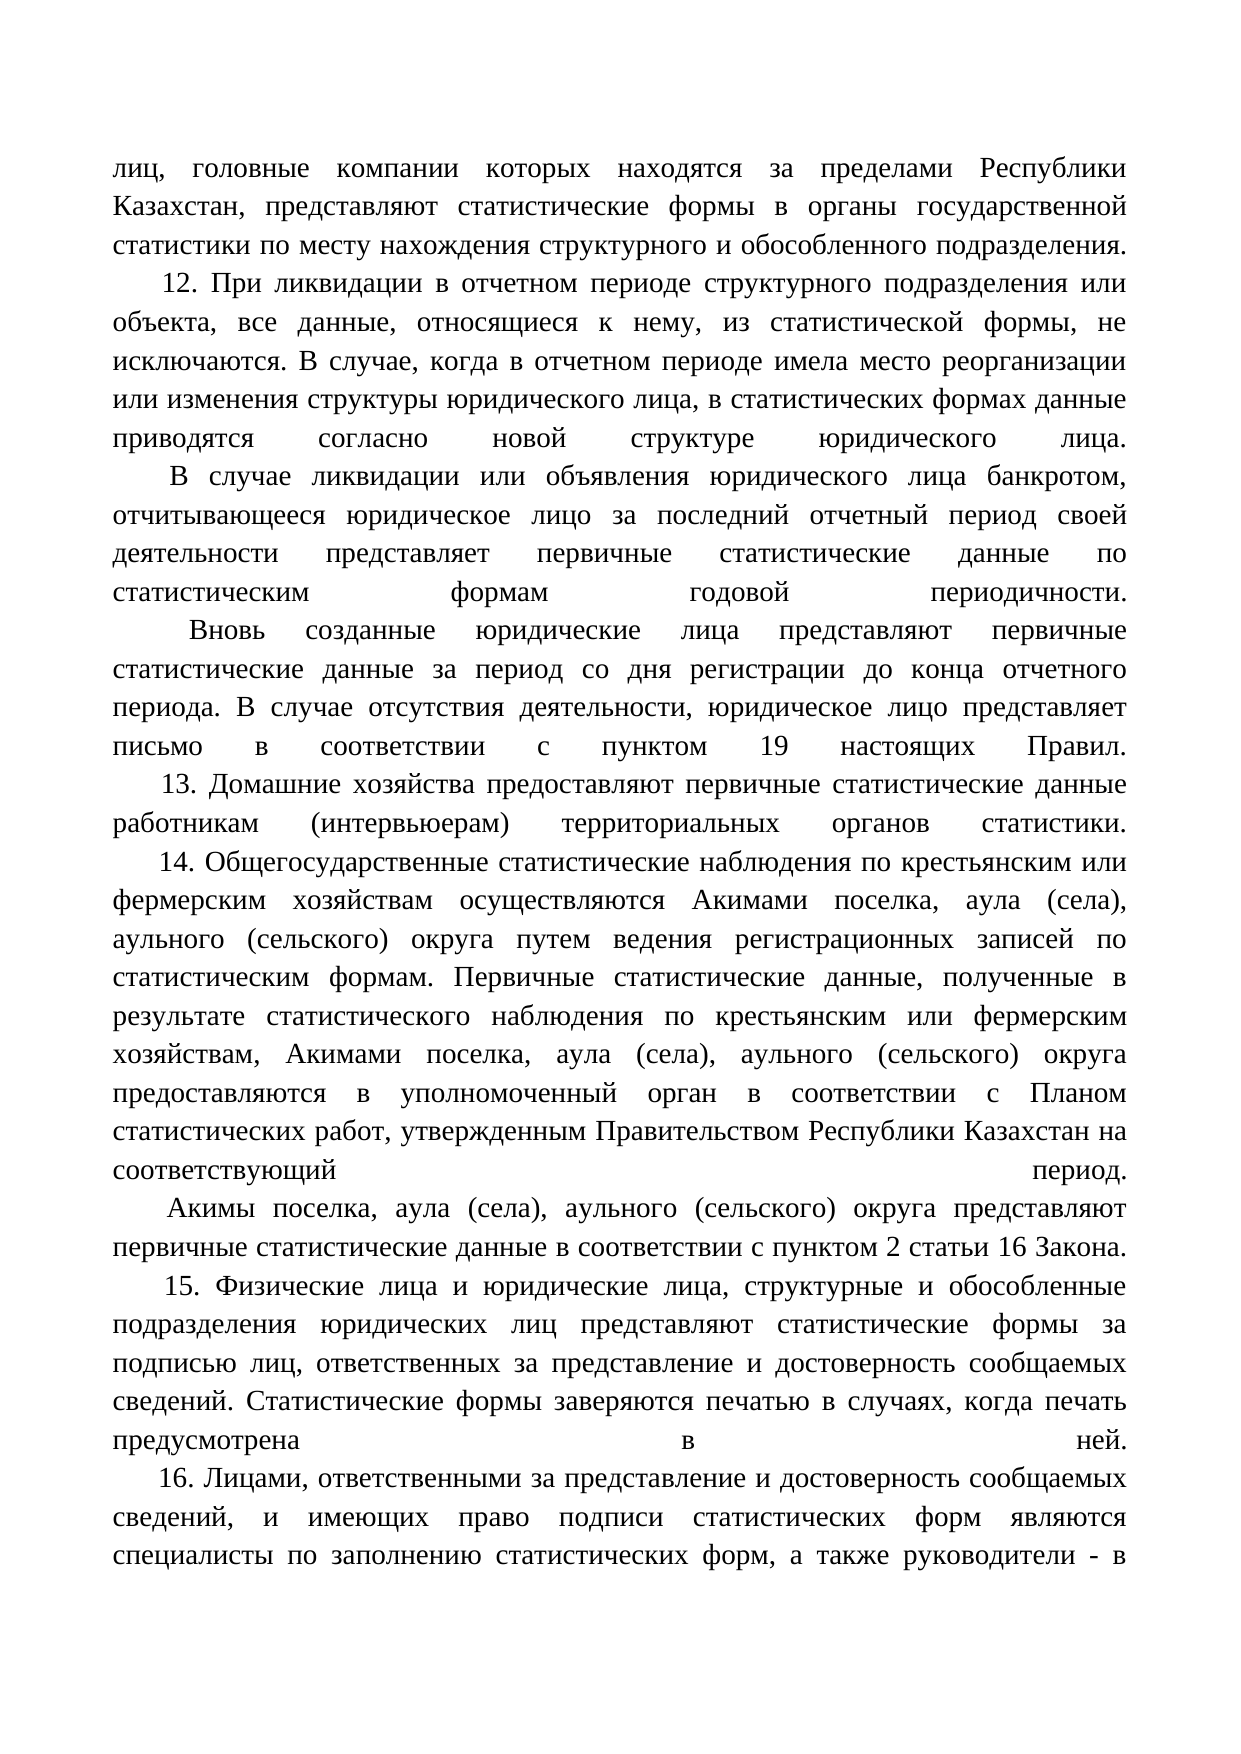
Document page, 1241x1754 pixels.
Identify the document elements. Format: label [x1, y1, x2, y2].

text [112, 150, 1128, 1571]
